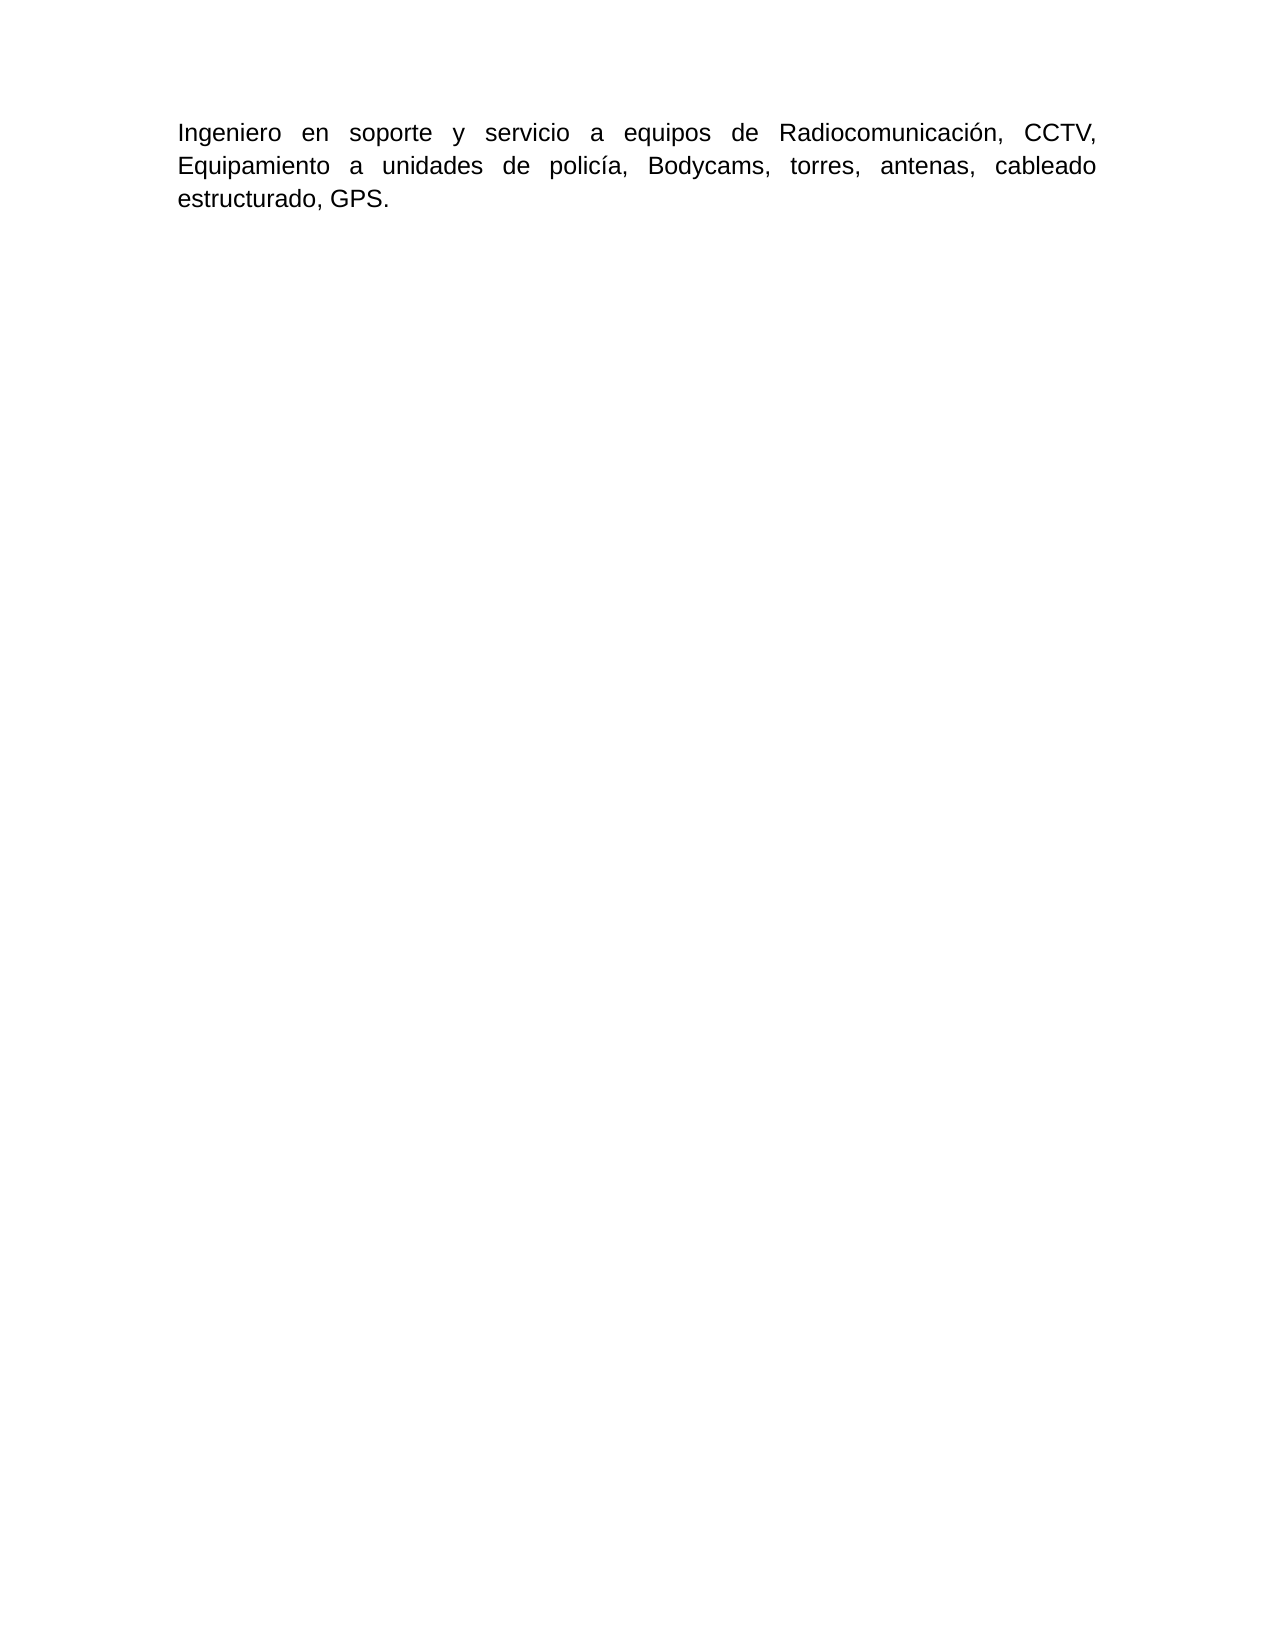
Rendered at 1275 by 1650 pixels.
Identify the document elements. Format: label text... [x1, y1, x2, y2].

text Ingeniero en soporte y servicio a equipos de Radiocomunicación, CCTV, Equipamiento a unidades de policía, Bodycams, torres, antenas, cableado estructurado, GPS. [177, 118, 1098, 213]
